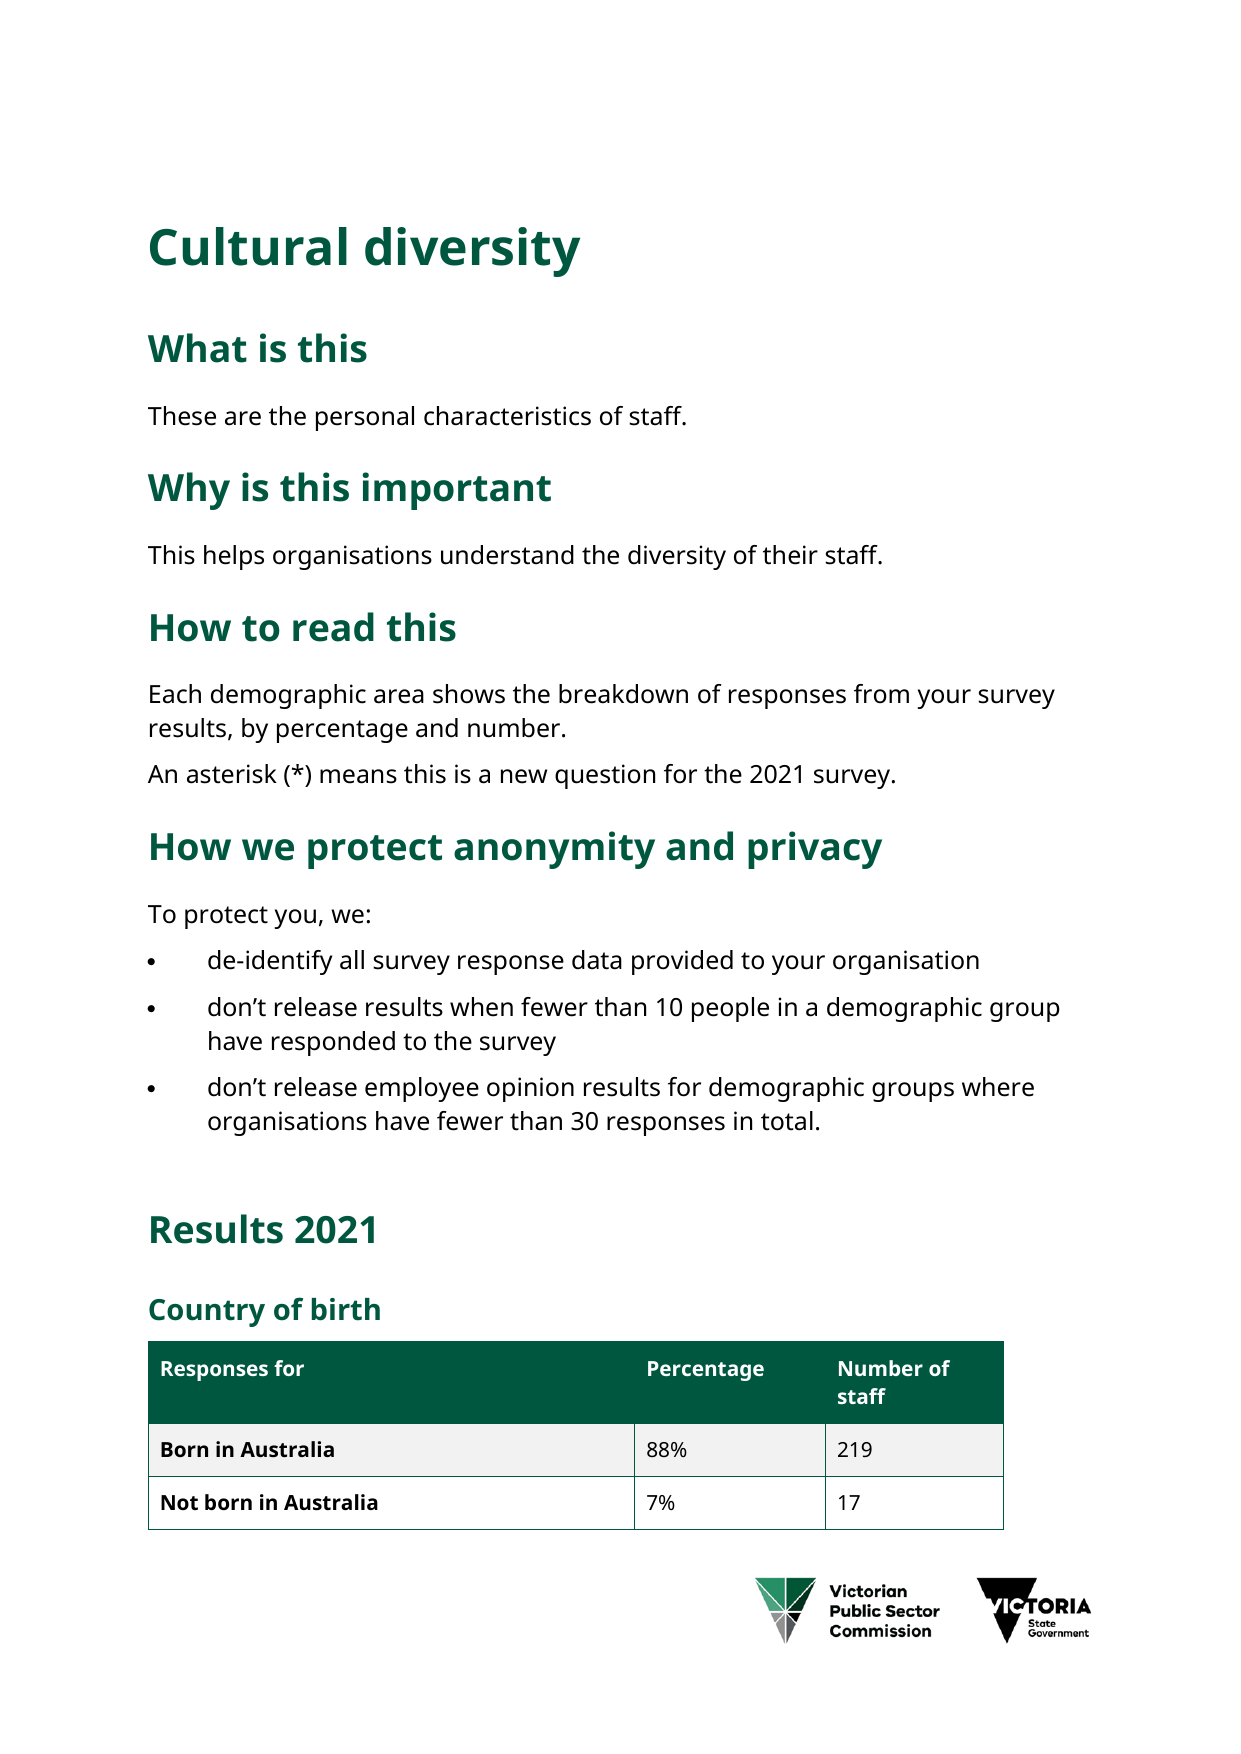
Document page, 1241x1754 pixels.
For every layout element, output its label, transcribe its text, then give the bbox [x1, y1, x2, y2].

text These are the personal characteristics of staff. [148, 398, 1092, 433]
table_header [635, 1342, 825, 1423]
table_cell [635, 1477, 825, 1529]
subtitle How to read this [148, 601, 1092, 652]
list de-identify all survey response data provided to your organisation [148, 943, 1092, 977]
text An asterisk (*) means this is a new question for the 2021 survey. [148, 757, 1092, 791]
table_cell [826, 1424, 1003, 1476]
subtitle What is this [148, 323, 1092, 374]
subtitle How we protect anonymity and privacy [148, 820, 1092, 871]
text This helps organisations understand the diversity of their staff. [148, 538, 1092, 572]
list don’t release employee opinion results for demographic groups where organisations have fewer than 30 responses in total. [148, 1070, 1092, 1138]
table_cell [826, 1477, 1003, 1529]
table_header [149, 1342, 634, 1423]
list don’t release results when fewer than 10 people in a demographic group have responded to the survey [148, 989, 1092, 1057]
text To protect you, we: [148, 896, 1092, 930]
subtitle Results 2021 [148, 1203, 1092, 1254]
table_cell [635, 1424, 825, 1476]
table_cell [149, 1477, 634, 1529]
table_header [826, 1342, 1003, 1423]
subtitle Why is this important [148, 462, 1092, 513]
subtitle Country of birth [148, 1290, 1092, 1329]
text Each demographic area shows the breakdown of responses from your survey results, by percentage and number. [148, 677, 1092, 745]
subtitle Cultural diversity [148, 212, 1092, 280]
picture [754, 1577, 1093, 1645]
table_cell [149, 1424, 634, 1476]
